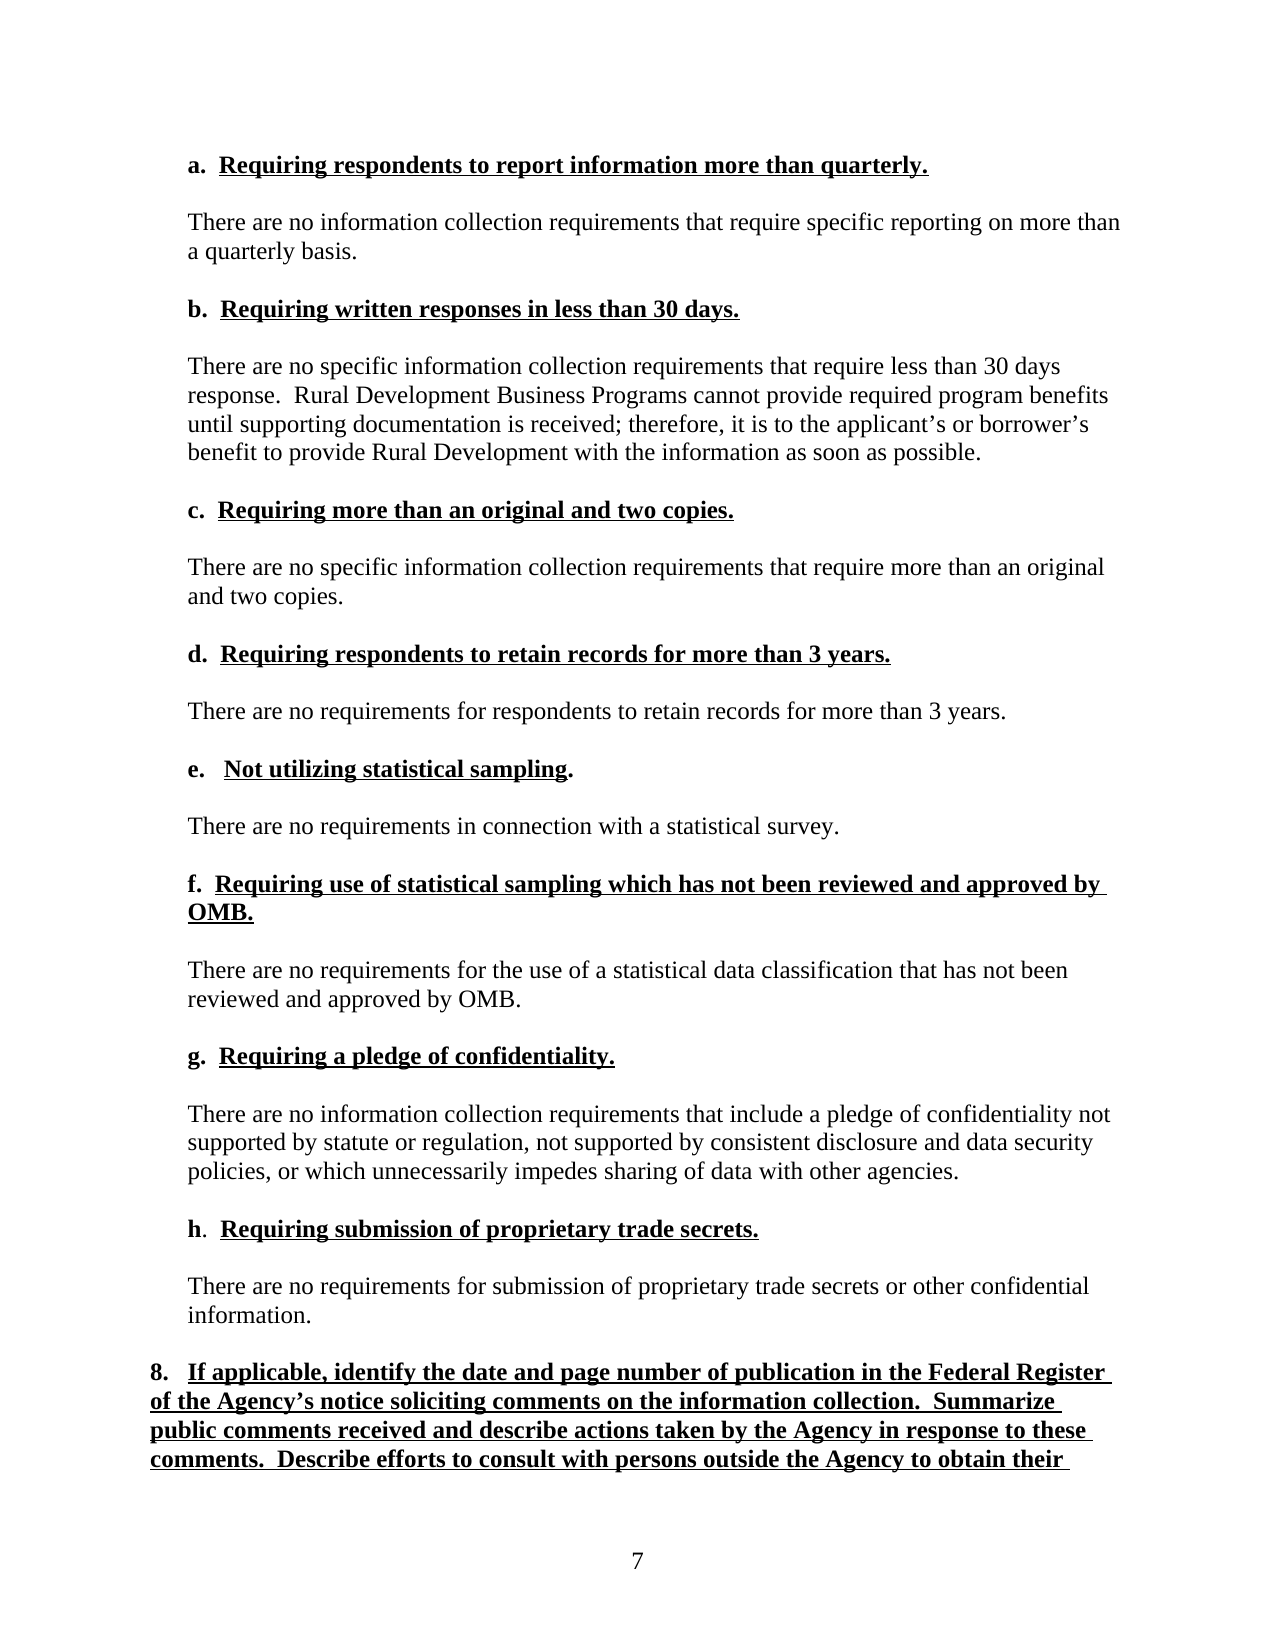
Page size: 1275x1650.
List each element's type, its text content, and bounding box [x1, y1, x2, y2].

text g. Requiring a pledge of confidentiality. [187, 1041, 1125, 1070]
text There are no requirements in connection with a statistical survey. [187, 811, 1125, 840]
text d. Requiring respondents to retain records for more than 3 years. [187, 639, 1125, 667]
text There are no requirements for submission of proprietary trade secrets or other confidential information. [187, 1271, 1125, 1329]
text e. Not utilizing statistical sampling. [187, 754, 1125, 782]
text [150, 1357, 1125, 1472]
text c. Requiring more than an original and two copies. [187, 495, 1125, 524]
text There are no specific information collection requirements that require less than 30 days response. Rural Development Business Programs cannot provide required program benefits until supporting documentation is received; therefore, it is to the applicant’s or borrower’s benefit to provide Rural Development with the information as soon as possible. [187, 351, 1125, 466]
text There are no requirements for respondents to retain records for more than 3 years. [187, 696, 1125, 725]
text There are no information collection requirements that include a pledge of confidentiality not supported by statute or regulation, not supported by consistent disclosure and data security policies, or which unnecessarily impedes sharing of data with other agencies. [187, 1099, 1125, 1185]
text There are no specific information collection requirements that require more than an original and two copies. [187, 552, 1125, 610]
text a. Requiring respondents to report information more than quarterly. [187, 150, 1125, 179]
text f. Requiring use of statistical sampling which has not been reviewed and approved by OMB. [187, 869, 1125, 926]
text There are no requirements for the use of a statistical data classification that has not been reviewed and approved by OMB. [187, 955, 1125, 1012]
text h. Requiring submission of proprietary trade secrets. [187, 1214, 1125, 1242]
text There are no information collection requirements that require specific reporting on more than a quarterly basis. [187, 207, 1125, 265]
text b. Requiring written responses in less than 30 days. [187, 294, 1125, 322]
